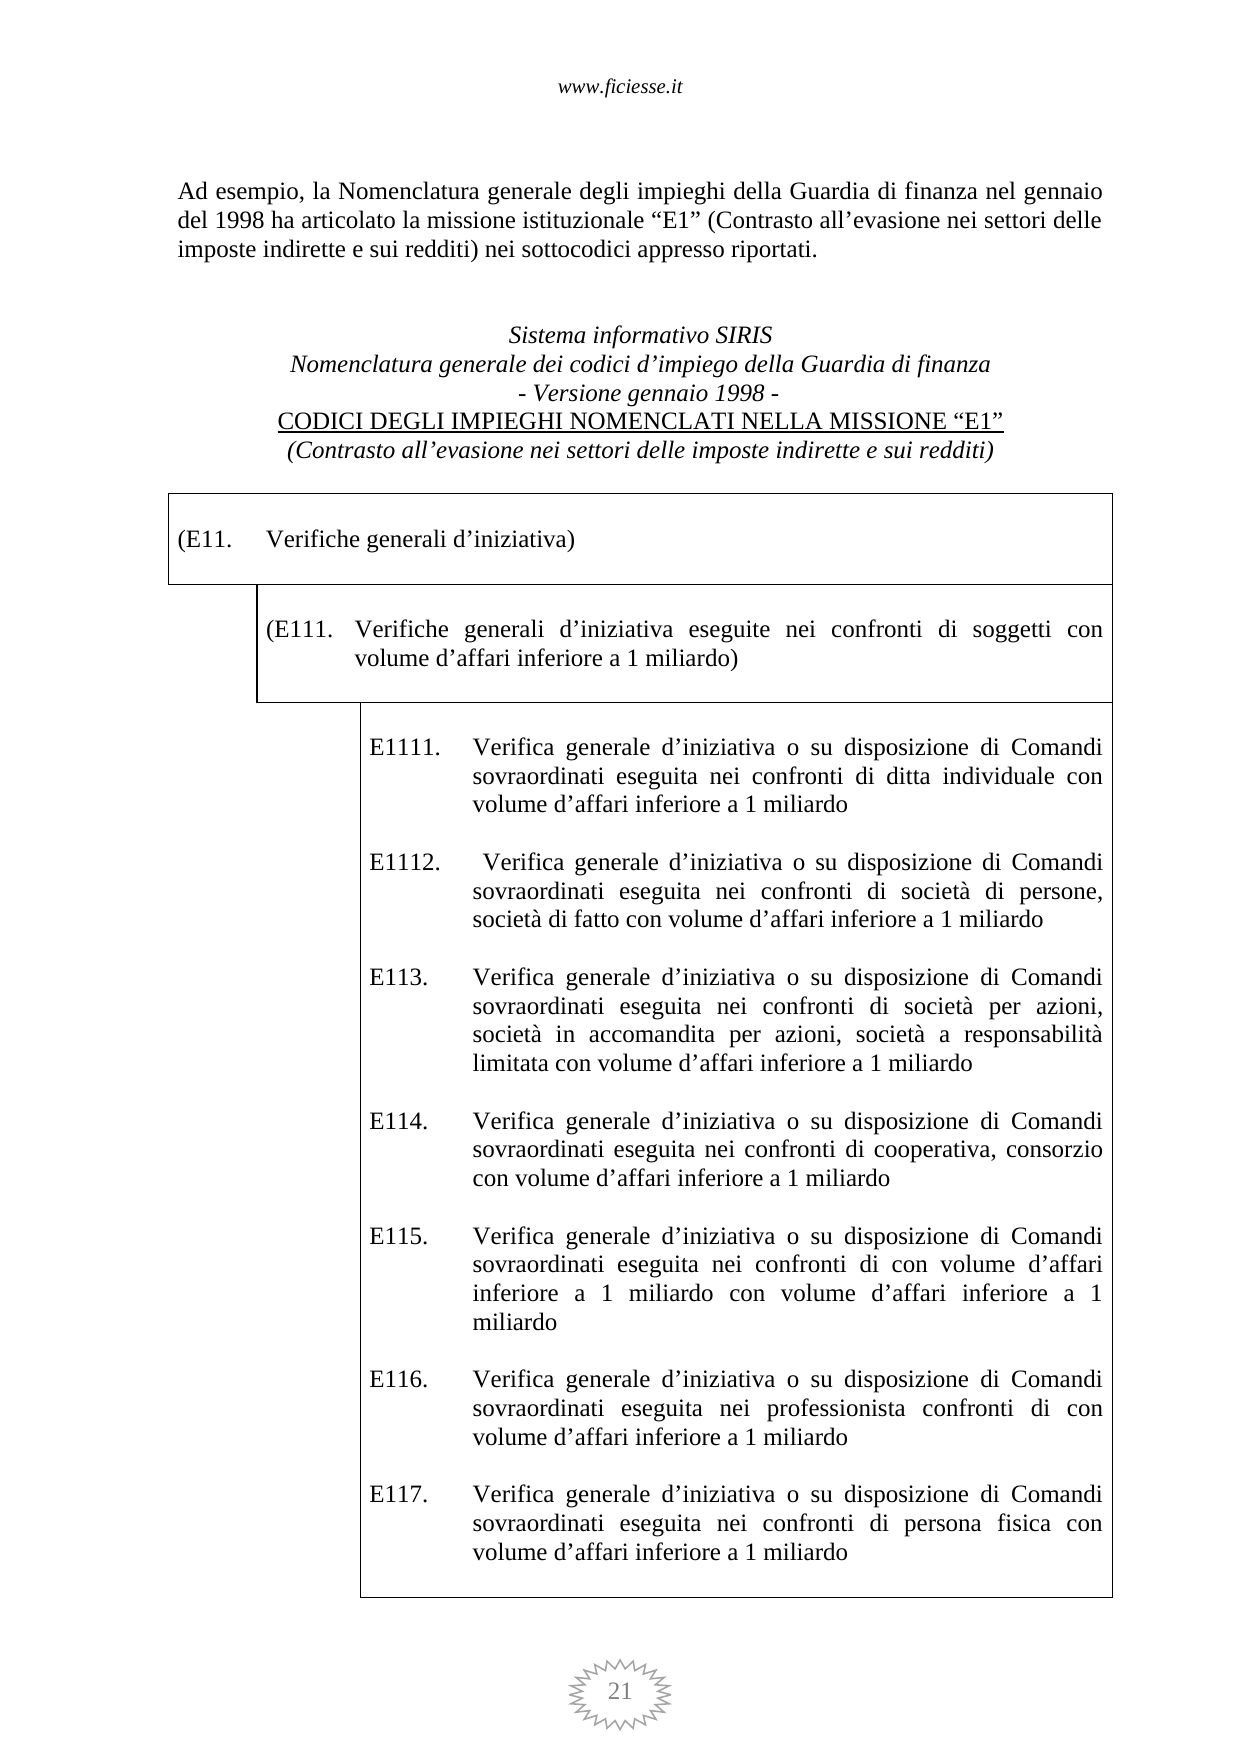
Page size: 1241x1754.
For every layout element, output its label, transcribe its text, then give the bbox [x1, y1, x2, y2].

text (Contrasto all’evasione nei settori delle imposte indirette e sui redditi) [177, 435, 1104, 464]
text E115. Verifica generale d’iniziativa o su disposizione di Comandi sovraordinati eseguita nei confronti di con volume d’affari inferiore a 1 miliardo con volume d’affari inferiore a 1 miliardo [361, 1221, 1112, 1336]
text E113. Verifica generale d’iniziativa o su disposizione di Comandi sovraordinati eseguita nei confronti di società per azioni, società in accomandita per azioni, società a responsabilità limitata con volume d’affari inferiore a 1 miliardo [361, 962, 1112, 1077]
text E117. Verifica generale d’iniziativa o su disposizione di Comandi sovraordinati eseguita nei confronti di persona fisica con volume d’affari inferiore a 1 miliardo [361, 1479, 1112, 1566]
text (E11. Verifiche generali d’iniziativa) [169, 521, 1112, 553]
list - Versione gennaio 1998 - [193, 378, 1104, 406]
text E116. Verifica generale d’iniziativa o su disposizione di Comandi sovraordinati eseguita nei professionista confronti di con volume d’affari inferiore a 1 miliardo [361, 1364, 1112, 1451]
text E1111. Verifica generale d’iniziativa o su disposizione di Comandi sovraordinati eseguita nei confronti di ditta individuale con volume d’affari inferiore a 1 miliardo [361, 732, 1112, 818]
text Nomenclatura generale dei codici d’impiego della Guardia di finanza [177, 349, 1104, 378]
text (E111. Verifiche generali d’iniziativa eseguite nei confronti di soggetti con volume d’affari inferiore a 1 miliardo) [258, 614, 1112, 671]
text Sistema informativo SIRIS [177, 320, 1104, 349]
text E114. Verifica generale d’iniziativa o su disposizione di Comandi sovraordinati eseguita nei confronti di cooperativa, consorzio con volume d’affari inferiore a 1 miliardo [361, 1106, 1112, 1192]
text CODICI DEGLI IMPIEGHI NOMENCLATI NELLA MISSIONE “E1” [177, 406, 1104, 435]
text Ad esempio, la Nomenclatura generale degli impieghi della Guardia di finanza nel gennaio del 1998 ha articolato la missione istituzionale “E1” (Contrasto all’evasione nei settori delle imposte indirette e sui redditi) nei sottocodici appresso riportati. [177, 176, 1104, 263]
text E1112. Verifica generale d’iniziativa o su disposizione di Comandi sovraordinati eseguita nei confronti di società di persone, società di fatto con volume d’affari inferiore a 1 miliardo [361, 847, 1112, 933]
